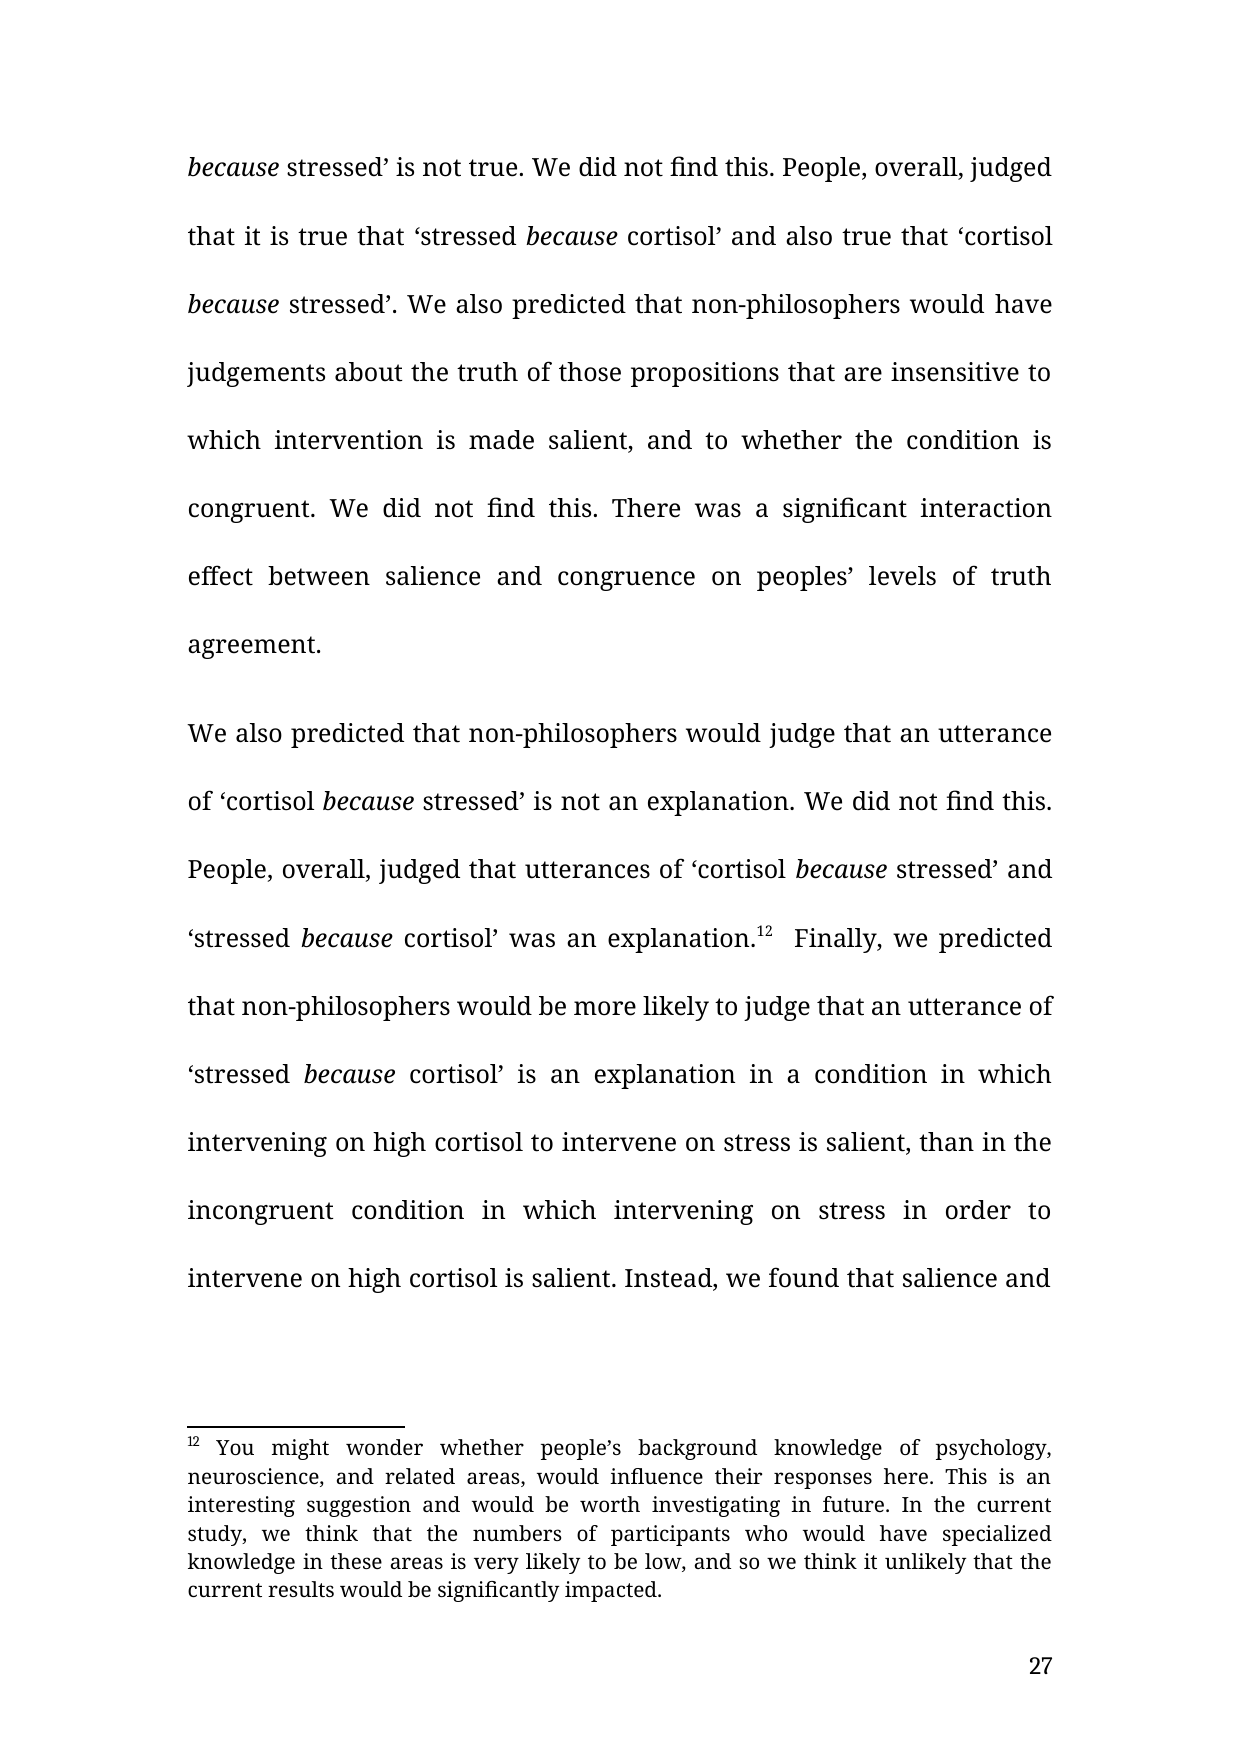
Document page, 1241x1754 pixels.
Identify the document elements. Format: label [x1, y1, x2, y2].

text [187, 150, 1053, 661]
text [187, 716, 1053, 1295]
